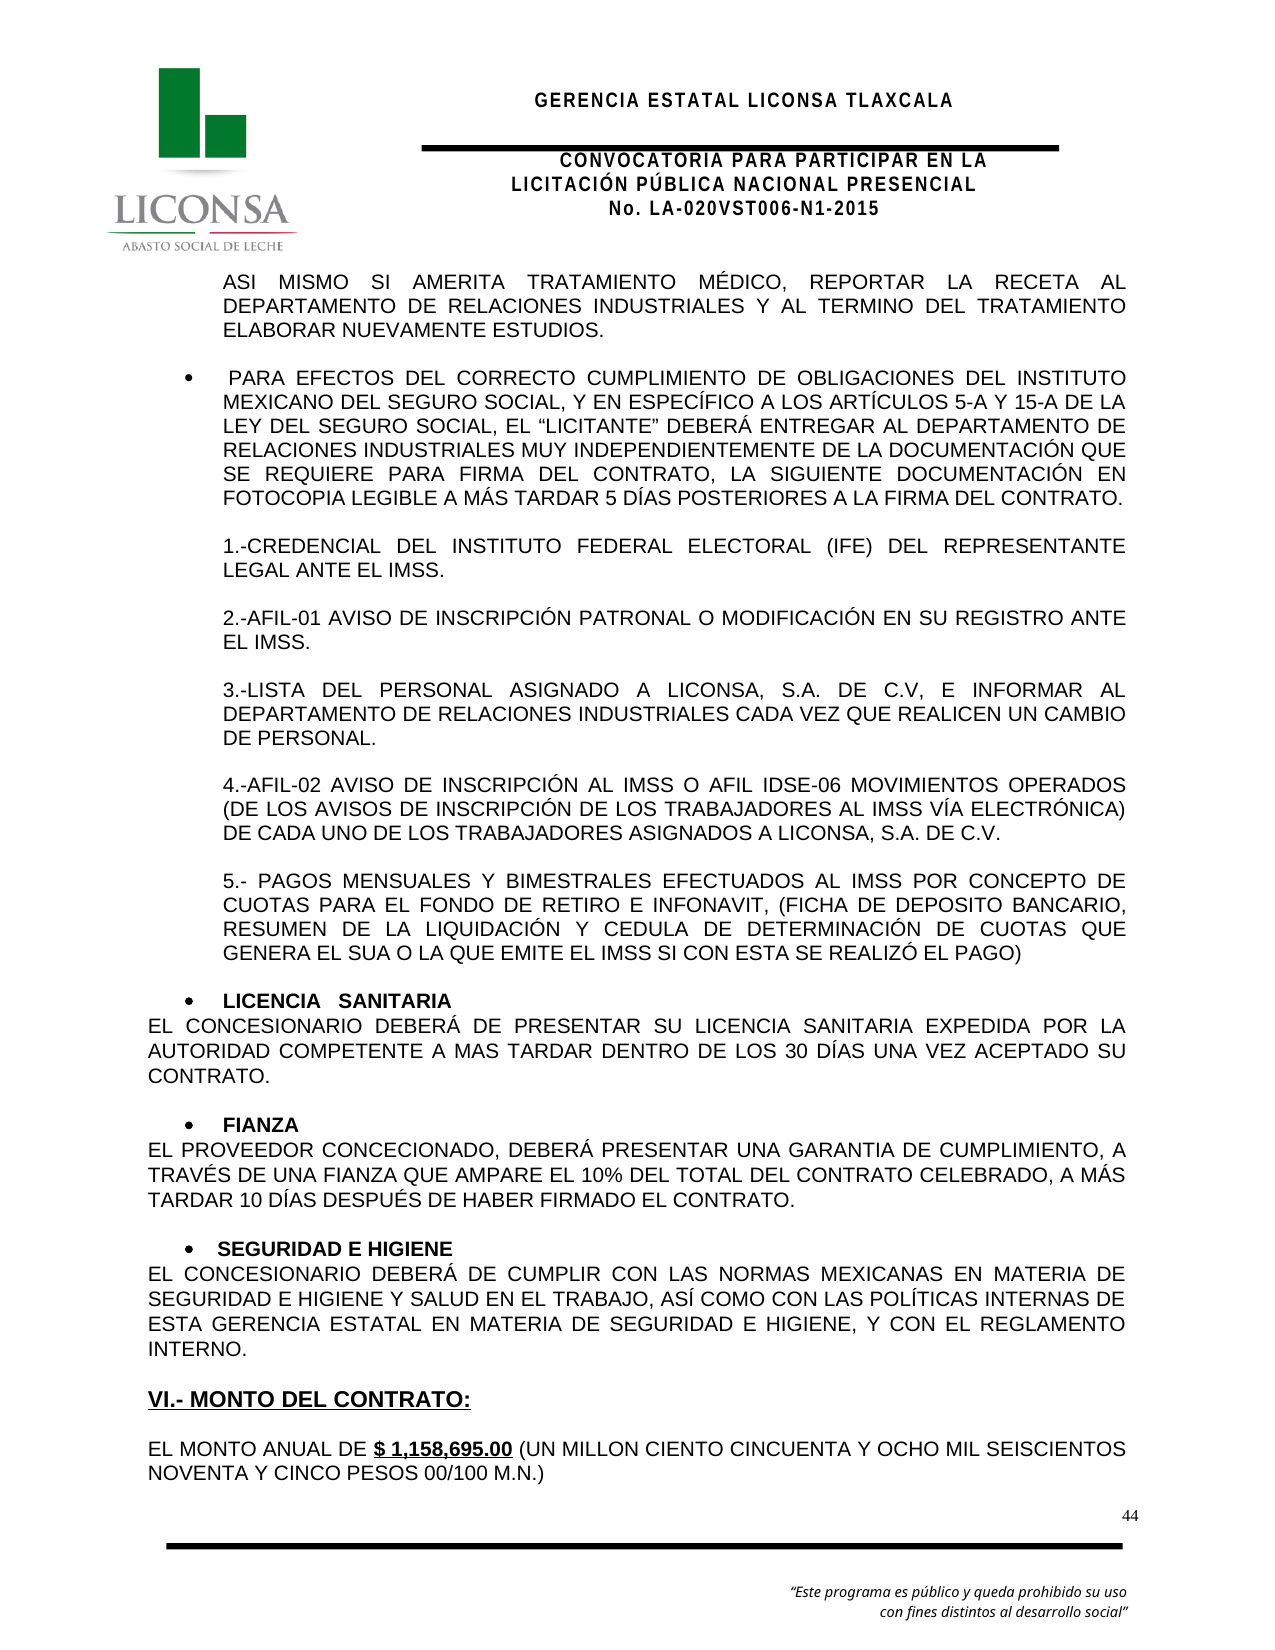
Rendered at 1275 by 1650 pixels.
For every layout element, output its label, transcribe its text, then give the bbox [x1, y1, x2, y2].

text 4.-AFIL-02 AVISO DE INSCRIPCIÓN AL IMSS O AFIL IDSE-06 MOVIMIENTOS OPERADOS (DE LOS AVISOS DE INSCRIPCIÓN DE LOS TRABAJADORES AL IMSS VÍA ELECTRÓNICA) DE CADA UNO DE LOS TRABAJADORES ASIGNADOS A LICONSA, S.A. DE C.V. [223, 773, 1127, 845]
list PARA EFECTOS DEL CORRECTO CUMPLIMIENTO DE OBLIGACIONES DEL INSTITUTO MEXICANO DEL SEGURO SOCIAL, Y EN ESPECÍFICO A LOS ARTÍCULOS 5-A Y 15-A DE LA LEY DEL SEGURO SOCIAL, EL “LICITANTE” DEBERÁ ENTREGAR AL DEPARTAMENTO DE RELACIONES INDUSTRIALES MUY INDEPENDIENTEMENTE DE LA DOCUMENTACIÓN QUE SE REQUIERE PARA FIRMA DEL CONTRATO, LA SIGUIENTE DOCUMENTACIÓN EN FOTOCOPIA LEGIBLE A MÁS TARDAR 5 DÍAS POSTERIORES A LA FIRMA DEL CONTRATO. [185, 366, 1127, 510]
list SEGURIDAD E HIGIENE [185, 1237, 1127, 1261]
text 1.-CREDENCIAL DEL INSTITUTO FEDERAL ELECTORAL (IFE) DEL REPRESENTANTE LEGAL ANTE EL IMSS. [223, 534, 1127, 582]
text EL CONCESIONARIO DEBERÁ DE CUMPLIR CON LAS NORMAS MEXICANAS EN MATERIA DE SEGURIDAD E HIGIENE Y SALUD EN EL TRABAJO, ASÍ COMO CON LAS POLÍTICAS INTERNAS DE ESTA GERENCIA ESTATAL EN MATERIA DE SEGURIDAD E HIGIENE, Y CON EL REGLAMENTO INTERNO. [148, 1261, 1127, 1361]
text EL CONCESIONARIO DEBERÁ DE PRESENTAR SU LICENCIA SANITARIA EXPEDIDA POR LA AUTORIDAD COMPETENTE A MAS TARDAR DENTRO DE LOS 30 DÍAS UNA VEZ ACEPTADO SU CONTRATO. [148, 1013, 1127, 1088]
text 3.-LISTA DEL PERSONAL ASIGNADO A LICONSA, S.A. DE C.V, E INFORMAR AL DEPARTAMENTO DE RELACIONES INDUSTRIALES CADA VEZ QUE REALICEN UN CAMBIO DE PERSONAL. [223, 677, 1127, 749]
list LICENCIA SANITARIA [185, 989, 1127, 1013]
text VI.- MONTO DEL CONTRATO: [148, 1386, 1127, 1412]
list FIANZA [185, 1113, 1127, 1137]
picture [102, 59, 302, 259]
text EL PROVEEDOR CONCECIONADO, DEBERÁ PRESENTAR UNA GARANTIA DE CUMPLIMIENTO, A TRAVÉS DE UNA FIANZA QUE AMPARE EL 10% DEL TOTAL DEL CONTRATO CELEBRADO, A MÁS TARDAR 10 DÍAS DESPUÉS DE HABER FIRMADO EL CONTRATO. [148, 1137, 1127, 1212]
text 2.-AFIL-01 AVISO DE INSCRIPCIÓN PATRONAL O MODIFICACIÓN EN SU REGISTRO ANTE EL IMSS. [223, 606, 1127, 653]
text 5.- PAGOS MENSUALES Y BIMESTRALES EFECTUADOS AL IMSS POR CONCEPTO DE CUOTAS PARA EL FONDO DE RETIRO E INFONAVIT, (FICHA DE DEPOSITO BANCARIO, RESUMEN DE LA LIQUIDACIÓN Y CEDULA DE DETERMINACIÓN DE CUOTAS QUE GENERA EL SUA O LA QUE EMITE EL IMSS SI CON ESTA SE REALIZÓ EL PAGO) [223, 869, 1127, 965]
text EL MONTO ANUAL DE $ 1,158,695.00 (UN MILLON CIENTO CINCUENTA Y OCHO MIL SEISCIENTOS NOVENTA Y CINCO PESOS 00/100 M.N.) [148, 1436, 1127, 1484]
